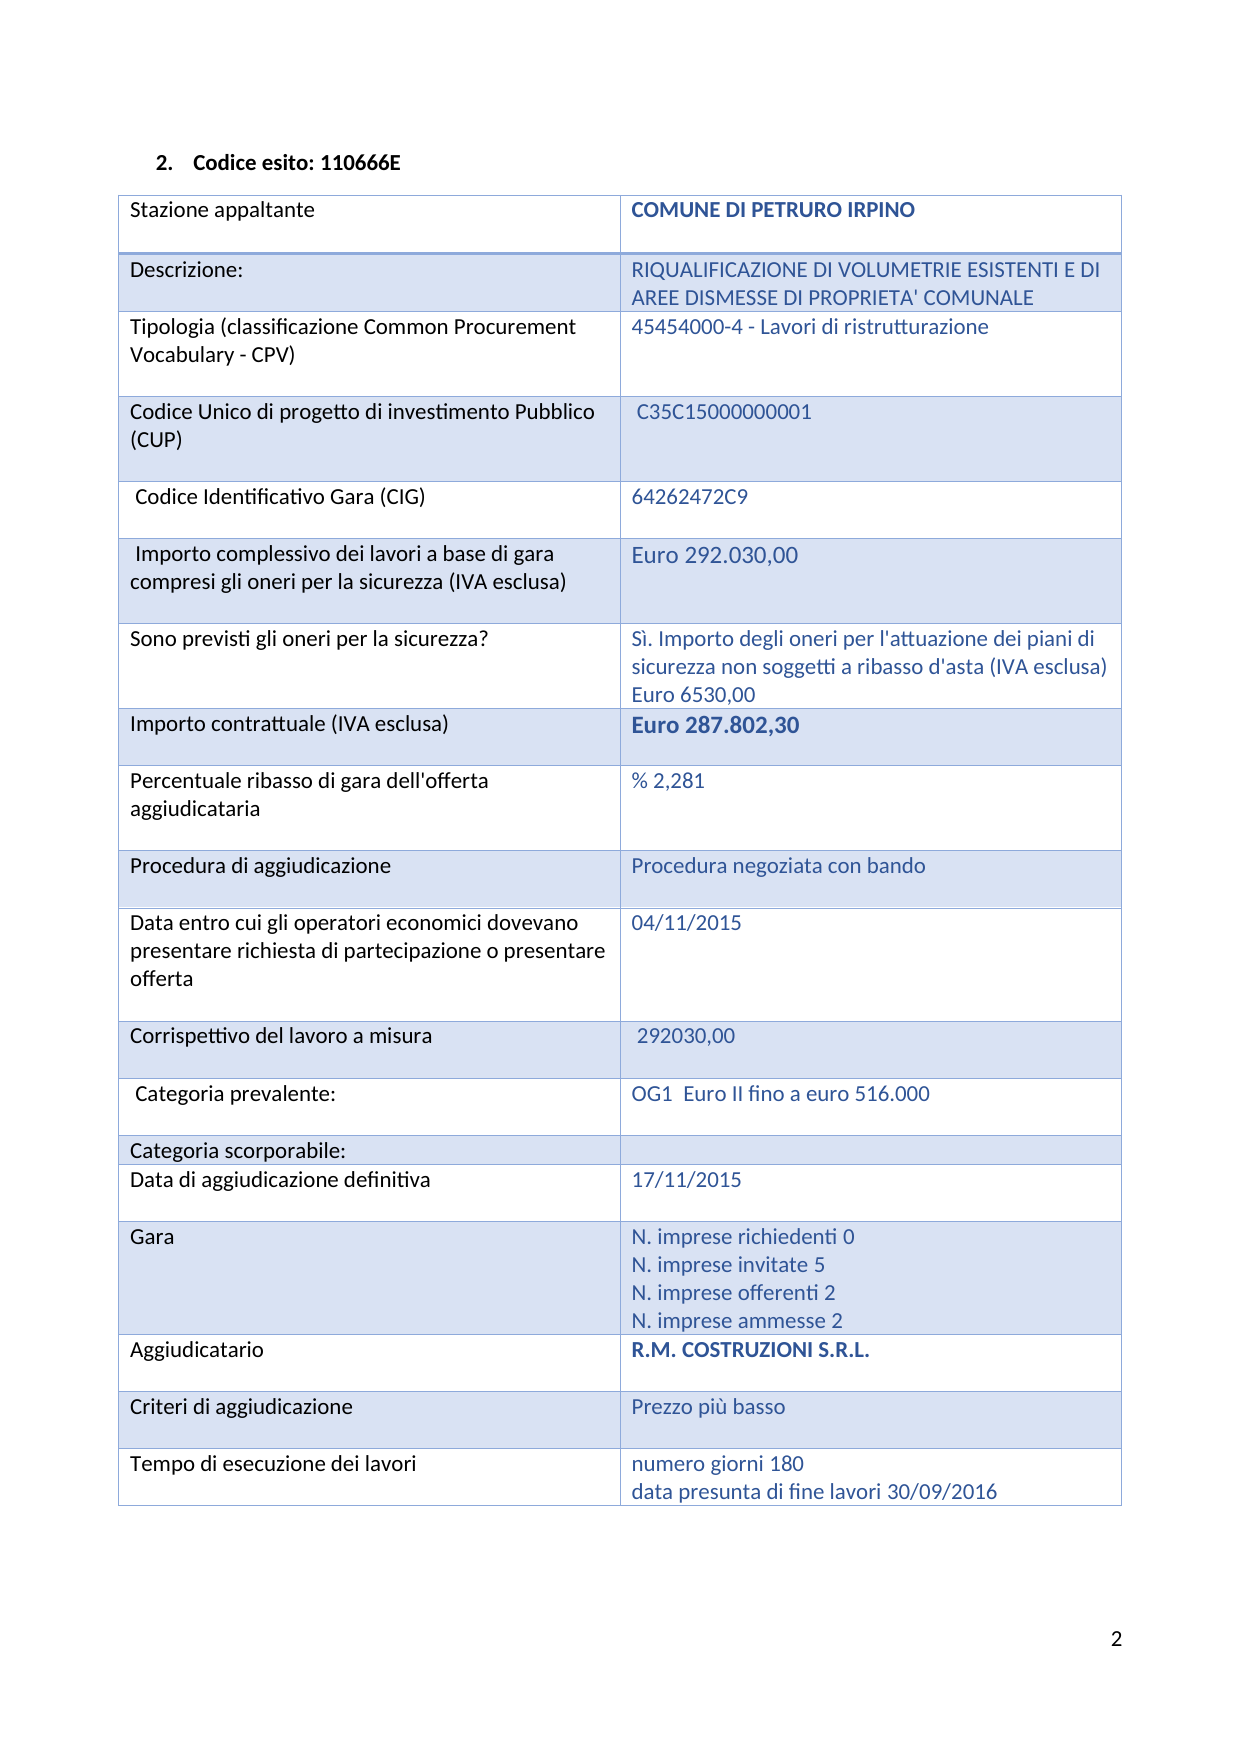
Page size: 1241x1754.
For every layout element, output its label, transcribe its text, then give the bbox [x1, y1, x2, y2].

table_cell N. imprese richiedenti 0 N. imprese invitate 5 N. imprese offerenti 2 N. imprese ammesse 2 [621, 1222, 1121, 1334]
table_cell 45454000-4 - Lavori di ristrutturazione [621, 312, 1121, 396]
table_cell Procedura di aggiudicazione [119, 851, 620, 907]
table_cell Codice Identificativo Gara (CIG) [119, 482, 620, 538]
table_header COMUNE DI PETRURO IRPINO [621, 196, 1121, 252]
table_cell Sì. Importo degli oneri per l'attuazione dei piani di sicurezza non soggetti a ribasso d'asta (IVA esclusa) Euro 6530,00 [621, 624, 1121, 708]
table_cell Descrizione: [119, 255, 620, 311]
table_header Stazione appaltante [119, 196, 620, 252]
table_cell Data di aggiudicazione definitiva [119, 1165, 620, 1221]
table_cell 64262472C9 [621, 482, 1121, 538]
table_cell Importo complessivo dei lavori a base di gara compresi gli oneri per la sicurezza (IVA esclusa) [119, 539, 620, 623]
table_cell Euro 292.030,00 [621, 539, 1121, 623]
table_cell RIQUALIFICAZIONE DI VOLUMETRIE ESISTENTI E DI AREE DISMESSE DI PROPRIETA' COMUNALE [621, 255, 1121, 311]
table_cell Categoria scorporabile: [119, 1136, 620, 1164]
table_cell Tipologia (classificazione Common Procurement Vocabulary - CPV) [119, 312, 620, 396]
table_cell Codice Unico di progetto di investimento Pubblico (CUP) [119, 397, 620, 481]
table_cell OG1 Euro II fino a euro 516.000 [621, 1079, 1121, 1135]
table_cell % 2,281 [621, 766, 1121, 850]
table_cell C35C15000000001 [621, 397, 1121, 481]
table_cell Euro 287.802,30 [621, 709, 1121, 765]
table_cell Criteri di aggiudicazione [119, 1392, 620, 1448]
table_cell Sono previsti gli oneri per la sicurezza? [119, 624, 620, 708]
table_cell [621, 1136, 1121, 1164]
table_cell Importo contrattuale (IVA esclusa) [119, 709, 620, 765]
table_cell Procedura negoziata con bando [621, 851, 1121, 907]
table_cell 292030,00 [621, 1022, 1121, 1078]
table_cell 04/11/2015 [621, 909, 1121, 1021]
table_cell 17/11/2015 [621, 1165, 1121, 1221]
table_cell R.M. COSTRUZIONI S.R.L. [621, 1335, 1121, 1391]
table_cell Corrispettivo del lavoro a misura [119, 1022, 620, 1078]
list Codice esito: 110666E [156, 148, 1122, 176]
table_cell numero giorni 180 data presunta di fine lavori 30/09/2016 [621, 1449, 1121, 1505]
table_cell Categoria prevalente: [119, 1079, 620, 1135]
table_cell Gara [119, 1222, 620, 1334]
table_cell Prezzo più basso [621, 1392, 1121, 1448]
table_cell Tempo di esecuzione dei lavori [119, 1449, 620, 1505]
table_cell Aggiudicatario [119, 1335, 620, 1391]
table_cell Percentuale ribasso di gara dell'offerta aggiudicataria [119, 766, 620, 850]
table_cell Data entro cui gli operatori economici dovevano presentare richiesta di partecipazione o presentare offerta [119, 909, 620, 1021]
